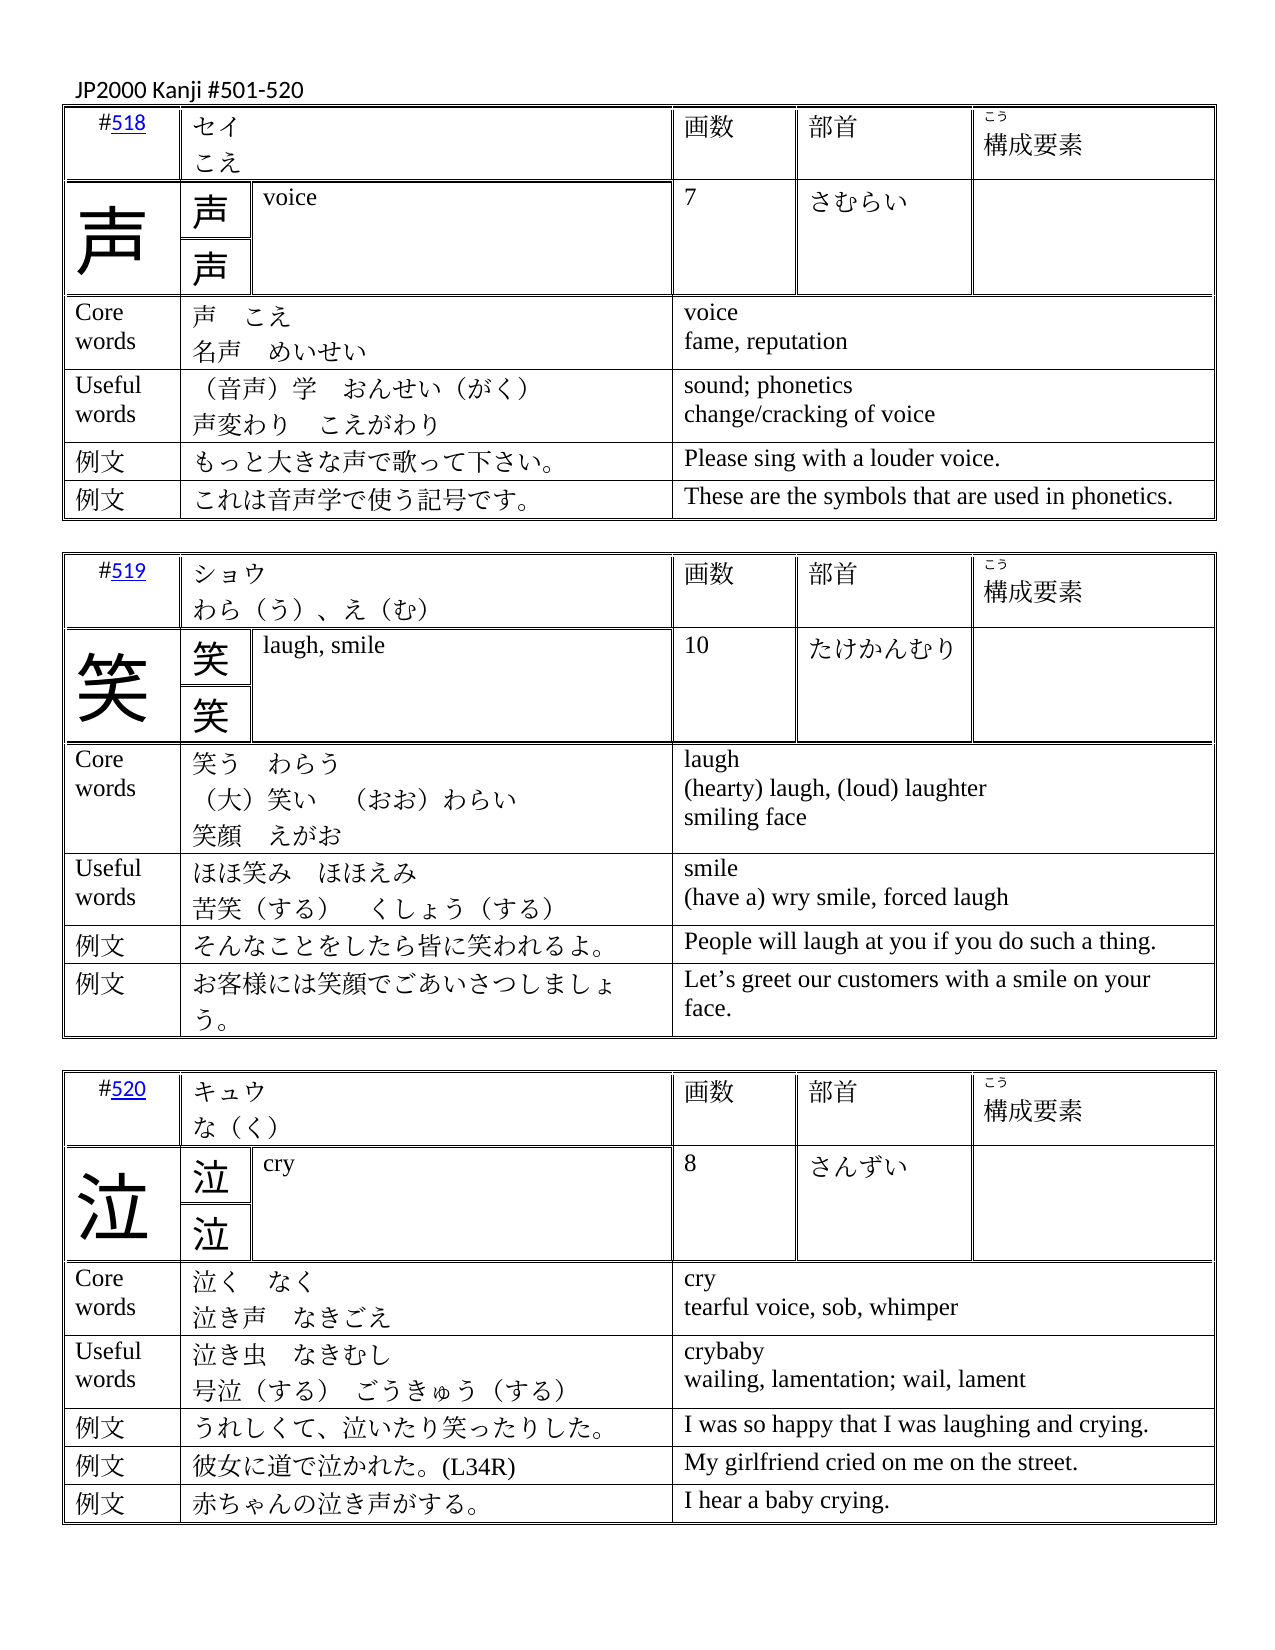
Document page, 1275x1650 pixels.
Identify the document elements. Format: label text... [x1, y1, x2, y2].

table_cell さむらい [798, 180, 971, 294]
table_cell laugh (hearty) laugh, (loud) laughter smiling face [673, 741, 1214, 852]
table_cell もっと大きな声で歌って下さい。 [181, 443, 672, 480]
table_header 画数 [673, 105, 797, 179]
table_cell Useful words [65, 370, 180, 442]
table_cell Core words [64, 294, 180, 369]
table_cell 例文 [65, 1409, 180, 1446]
table_cell 例文 [65, 1485, 180, 1522]
table_cell voice fame, reputation [673, 294, 1216, 369]
table_cell voice [253, 183, 671, 294]
table_cell 泣き虫 なきむし 号泣（する） ごうきゅう（する） [181, 1336, 672, 1408]
table_cell Core words [65, 741, 180, 852]
table_cell 笑 [181, 687, 250, 741]
table_cell sound; phonetics change/cracking of voice [673, 370, 1214, 442]
table_cell People will laugh at you if you do such a thing. [673, 926, 1214, 963]
table_cell 声 [181, 183, 250, 237]
table_cell お客様には笑顔でごあいさつしましょう。 [181, 964, 672, 1036]
table_header 成要素 [972, 555, 1214, 627]
table_cell cry [253, 1148, 671, 1260]
table_cell そんなことをしたら皆に笑われるよ。 [181, 926, 672, 963]
table_cell I was so happy that I was laughing and crying. [673, 1409, 1214, 1446]
table_header セイ こえ [181, 105, 673, 179]
table_cell 声 [64, 179, 180, 294]
table_cell 彼女に道で泣かれた。(L34R) [181, 1447, 672, 1484]
table_cell 泣 [181, 1148, 250, 1202]
table_cell 泣 [181, 1205, 250, 1260]
table_cell These are the symbols that are used in phonetics. [673, 481, 1214, 518]
table_cell Please sing with a louder voice. [673, 443, 1214, 480]
table_cell 笑 [181, 630, 250, 684]
table_cell 笑う わらう （大）笑い （おお）わらい 笑顔 えがお [181, 745, 672, 852]
table_cell （音声）学 おんせい（がく） 声変わり こえがわり [181, 370, 672, 442]
table_header #518 [64, 105, 181, 179]
table_cell 赤ちゃんの泣き声がする。 [181, 1485, 672, 1522]
table_cell My girlfriend cried on me on the street. [673, 1447, 1214, 1484]
table_header 成要素 [972, 1073, 1214, 1145]
table_cell smile (have a) wry smile, forced laugh [673, 854, 1214, 925]
table_cell これは音声学で使う記号です。 [181, 481, 672, 518]
table_cell 8 [674, 1146, 795, 1260]
table_cell 7 [674, 180, 795, 294]
table_cell [974, 628, 1214, 741]
table_header #519 [65, 553, 181, 627]
table_cell 泣く なく 泣き声 なきごえ [181, 1263, 672, 1335]
table_cell [974, 1146, 1214, 1260]
table_header #520 [64, 1071, 181, 1145]
table_cell cry tearful voice, sob, whimper [673, 1260, 1214, 1335]
table_cell 声 [181, 240, 250, 294]
table_cell 声 こえ 名声 めいせい [181, 297, 672, 369]
table_header 画数 [673, 1071, 797, 1145]
table_cell laugh, smile [253, 630, 671, 741]
table_cell ほほ笑み ほほえみ 苦笑（する） くしょう（する） [181, 854, 672, 925]
table_cell 例文 [65, 1447, 180, 1484]
table_cell 泣 [64, 1145, 180, 1260]
table_cell 例文 [65, 481, 180, 518]
table_cell 笑 [65, 627, 180, 741]
table_header 画数 [673, 553, 797, 627]
table_header 部首 [797, 555, 972, 627]
table_cell crybaby wailing, lamentation; wail, lament [673, 1336, 1214, 1408]
table_cell 例文 [65, 964, 180, 1036]
table_cell I hear a baby crying. [673, 1485, 1214, 1522]
table_cell たけかんむり [798, 628, 971, 741]
table_header キュウ な（く） [181, 1071, 673, 1145]
table_cell 例文 [65, 926, 180, 963]
table_cell うれしくて、泣いたり笑ったりした。 [181, 1409, 672, 1446]
table_header 部首 [797, 108, 972, 179]
table_cell さんずい [798, 1146, 971, 1260]
table_cell 例文 [65, 443, 180, 480]
table_header ショウ わら（う）、え（む） [181, 553, 673, 627]
table_header 成要素 [972, 107, 1214, 179]
table_cell Let’s greet our customers with a smile on your face. [673, 964, 1214, 1036]
table_cell Useful words [65, 1336, 180, 1408]
table_cell Core words [65, 1260, 180, 1335]
table_cell [974, 180, 1214, 294]
table_cell 10 [674, 628, 795, 741]
table_header 部首 [797, 1073, 972, 1145]
table_cell Useful words [65, 854, 180, 925]
